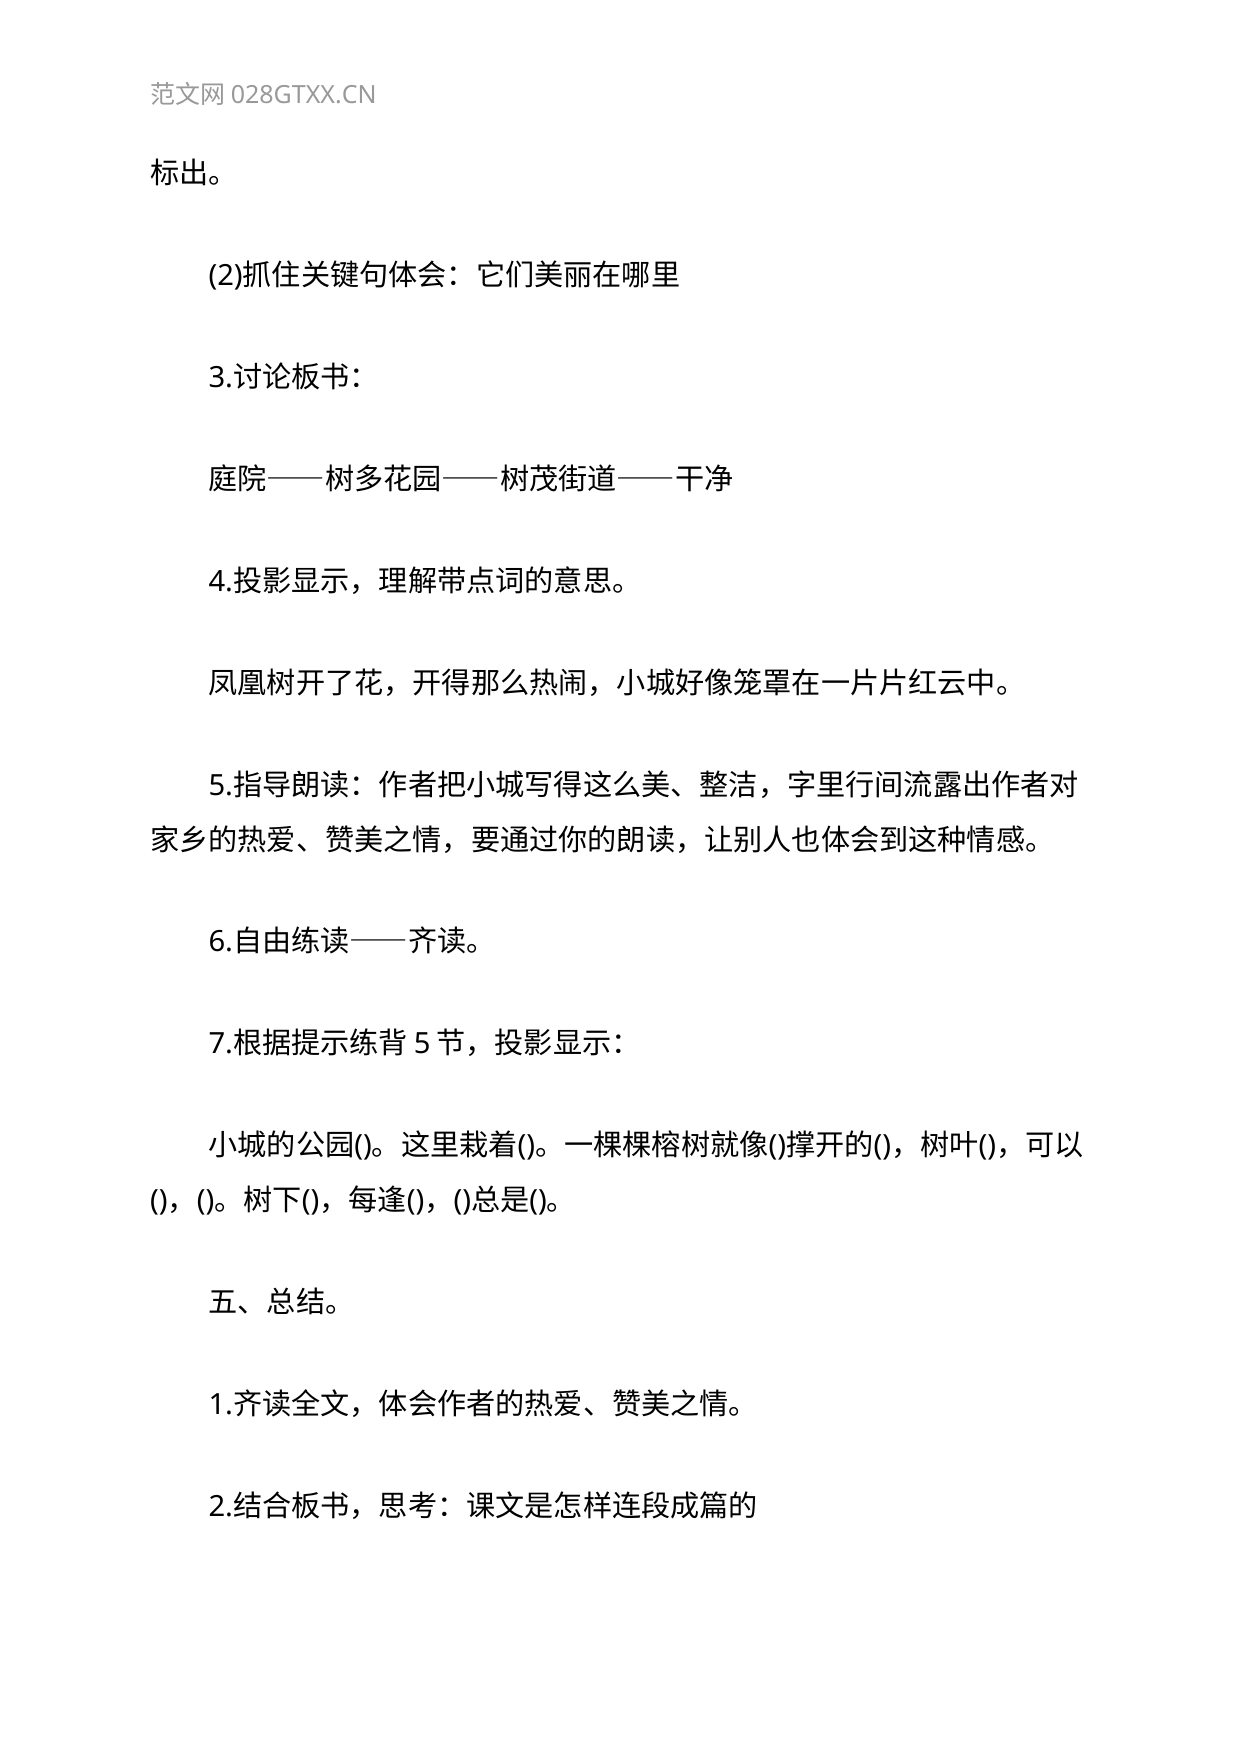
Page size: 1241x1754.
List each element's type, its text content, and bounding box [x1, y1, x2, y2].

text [150, 150, 1090, 192]
text 5.指导朗读：作者把小城写得这么美、整洁，字里行间流露出作者对家乡的热爱、赞美之情，要通过你的朗读，让别人也体会到这种情感。 [150, 761, 1090, 858]
text 小城的公园()。这里栽着()。一棵棵榕树就像()撑开的()，树叶()，可以()，()。树下()，每逢()，()总是()。 [150, 1122, 1090, 1219]
text 凤凰树开了花，开得那么热闹，小城好像笼罩在一片片红云中。 [150, 659, 1090, 702]
text 2.结合板书，思考：课文是怎样连段成篇的 [150, 1483, 1090, 1525]
text 4.投影显示，理解带点词的意思。 [150, 557, 1090, 600]
text (2)抓住关键句体会：它们美丽在哪里 [150, 252, 1090, 294]
text 7.根据提示练背5节，投影显示： [150, 1020, 1090, 1062]
text 1.齐读全文，体会作者的热爱、赞美之情。 [150, 1381, 1090, 1423]
text 3.讨论板书： [150, 354, 1090, 396]
text 庭院——树多花园——树茂街道——干净 [150, 456, 1090, 498]
text 6.自由练读——齐读。 [150, 918, 1090, 960]
text 五、总结。 [150, 1279, 1090, 1321]
